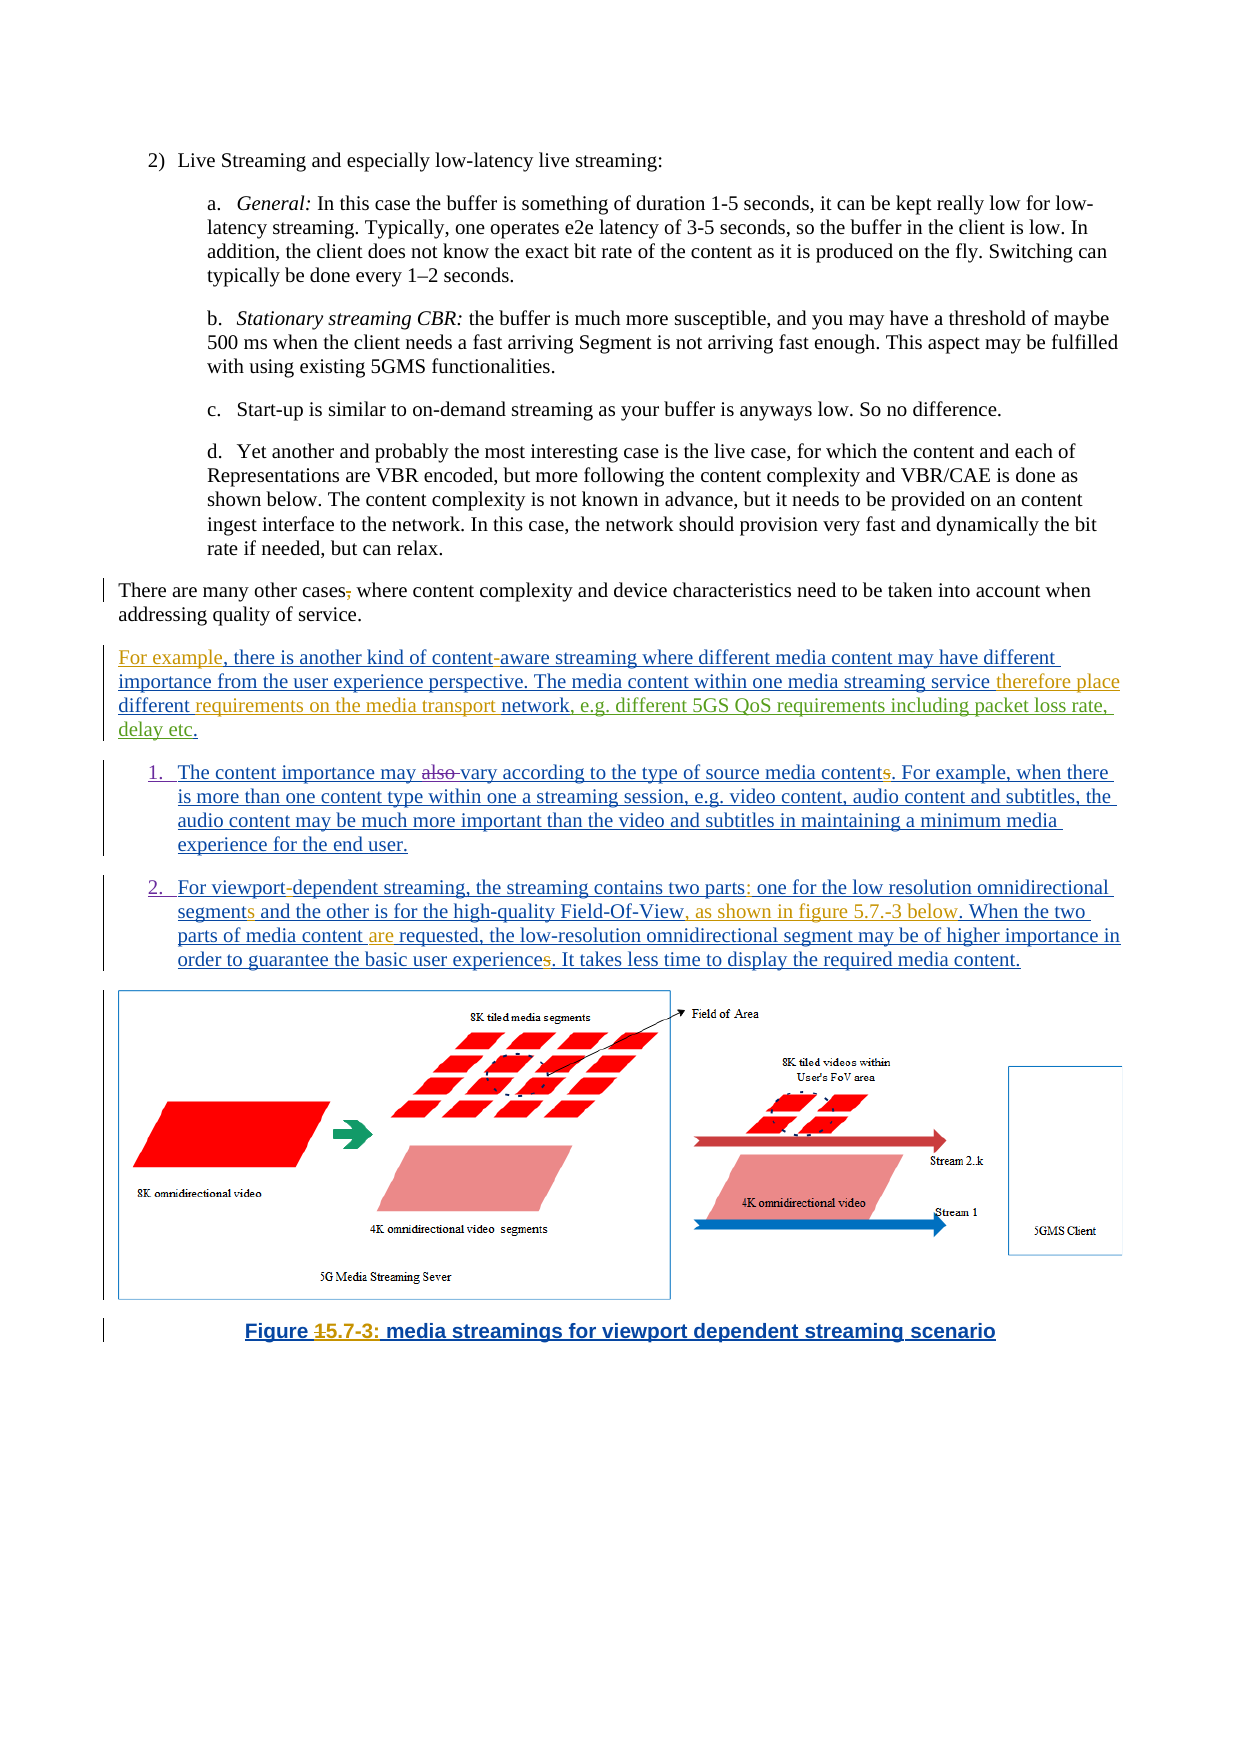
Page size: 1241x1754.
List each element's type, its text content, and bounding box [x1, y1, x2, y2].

list a. General: In this case the buffer is something of duration 1-5 seconds, it can be kept really low for low-latency streaming. Typically, one operates e2e latency of 3-5 seconds, so the buffer in the client is low. In addition, the client does not know the exact bit rate of the content as it is produced on the fly. Switching can typically be done every 1–2 seconds. [207, 191, 1122, 287]
picture [118, 990, 1123, 1300]
list 2) Live Streaming and especially low-latency live streaming: [148, 148, 1122, 172]
list b. Stationary streaming CBR: the buffer is much more susceptible, and you may have a threshold of maybe 500 ms when the client needs a fast arriving Segment is not arriving fast enough. This aspect may be fulfilled with using existing 5GMS functionalities. [207, 306, 1122, 378]
list c. Start-up is similar to on-demand streaming as your buffer is anyways low. So no difference. [207, 396, 1122, 421]
list There are many other cases where content complexity and device characteristics need to be taken into account when addressing quality of service. [118, 578, 1122, 626]
list d. Yet another and probably the most interesting case is the live case, for which the content and each of Representations are VBR encoded, but more following the content complexity and VBR/CAE is done as shown below. The content complexity is not known in advance, but it needs to be provided on an content ingest interface to the network. In this case, the network should provision very fast and dynamically the bit rate if needed, but can relax. [207, 439, 1122, 559]
